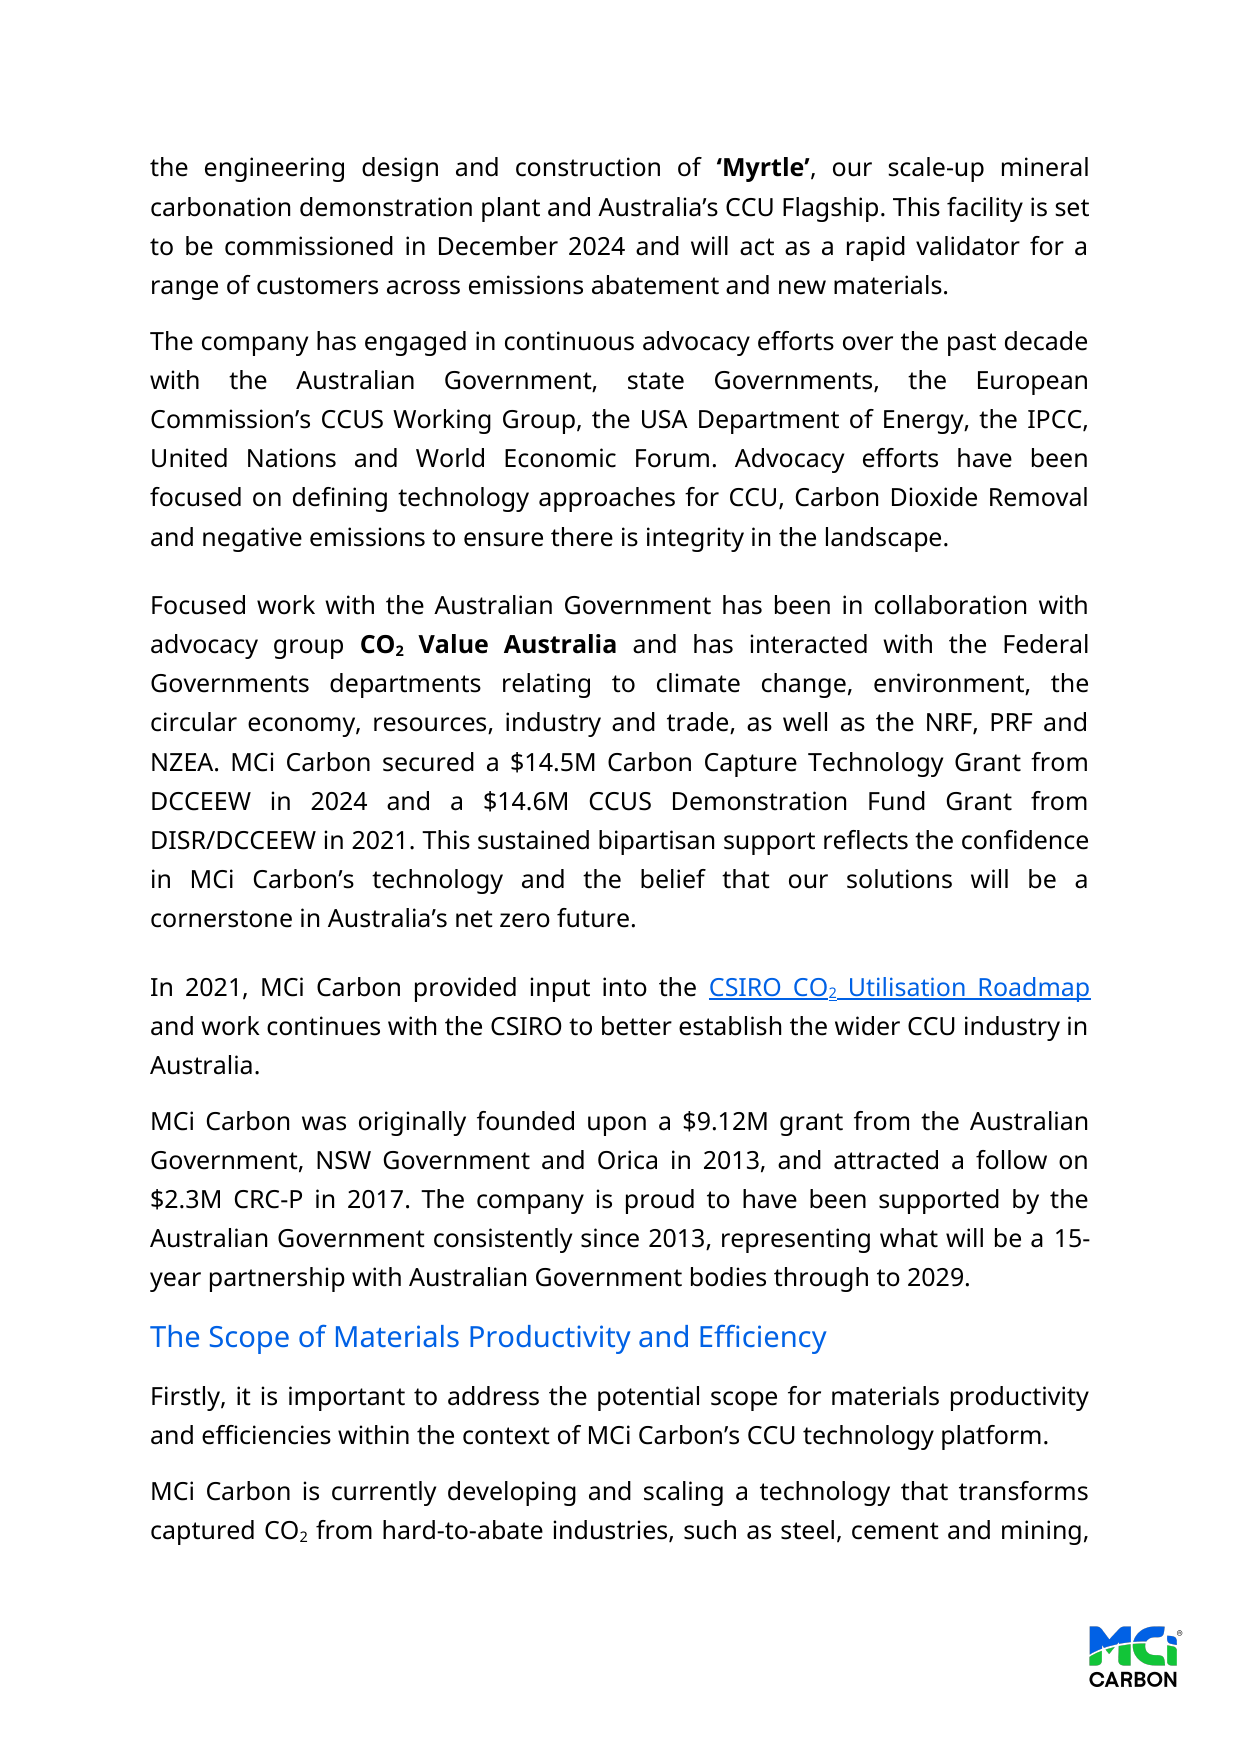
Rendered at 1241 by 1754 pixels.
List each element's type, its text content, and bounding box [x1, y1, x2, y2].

text Firstly, it is important to address the potential scope for materials productivity and efficiencies within the context of MCi Carbon’s CCU technology platform. [150, 1378, 1090, 1451]
text The Scope of Materials Productivity and Efficiency [150, 1316, 1090, 1356]
text MCi Carbon was originally founded upon a $9.12M grant from the Australian Government, NSW Government and Orica in 2013, and attracted a follow on $2.3M CRC-P in 2017. The company is proud to have been supported by the Australian Government consistently since 2013, representing what will be a 15-year partnership with Australian Government bodies through to 2029. [150, 1103, 1090, 1294]
picture [1029, 1566, 1237, 1747]
text Focused work with the Australian Government has been in collaboration with advocacy group CO2 Value Australia and has interacted with the Federal Governments departments relating to climate change, environment, the circular economy, resources, industry and trade, as well as the NRF, PRF and NZEA. MCi Carbon secured a $14.5M Carbon Capture Technology Grant from DCCEEW in 2024 and a $14.6M CCUS Demonstration Fund Grant from DISR/DCCEEW in 2021. This sustained bipartisan support reflects the confidence in MCi Carbon’s technology and the belief that our solutions will be a cornerstone in Australia’s net zero future. [150, 587, 1090, 935]
text In 2021, MCi Carbon provided input into the CSIRO CO2 Utilisation Roadmap and work continues with the CSIRO to better establish the wider CCU industry in Australia. [150, 969, 1090, 1082]
text The company has engaged in continuous advocacy efforts over the past decade with the Australian Government, state Governments, the European Commission’s CCUS Working Group, the USA Department of Energy, the IPCC, United Nations and World Economic Forum. Advocacy efforts have been focused on defining technology approaches for CCU, Carbon Dioxide Removal and negative emissions to ensure there is integrity in the landscape. [150, 323, 1090, 553]
